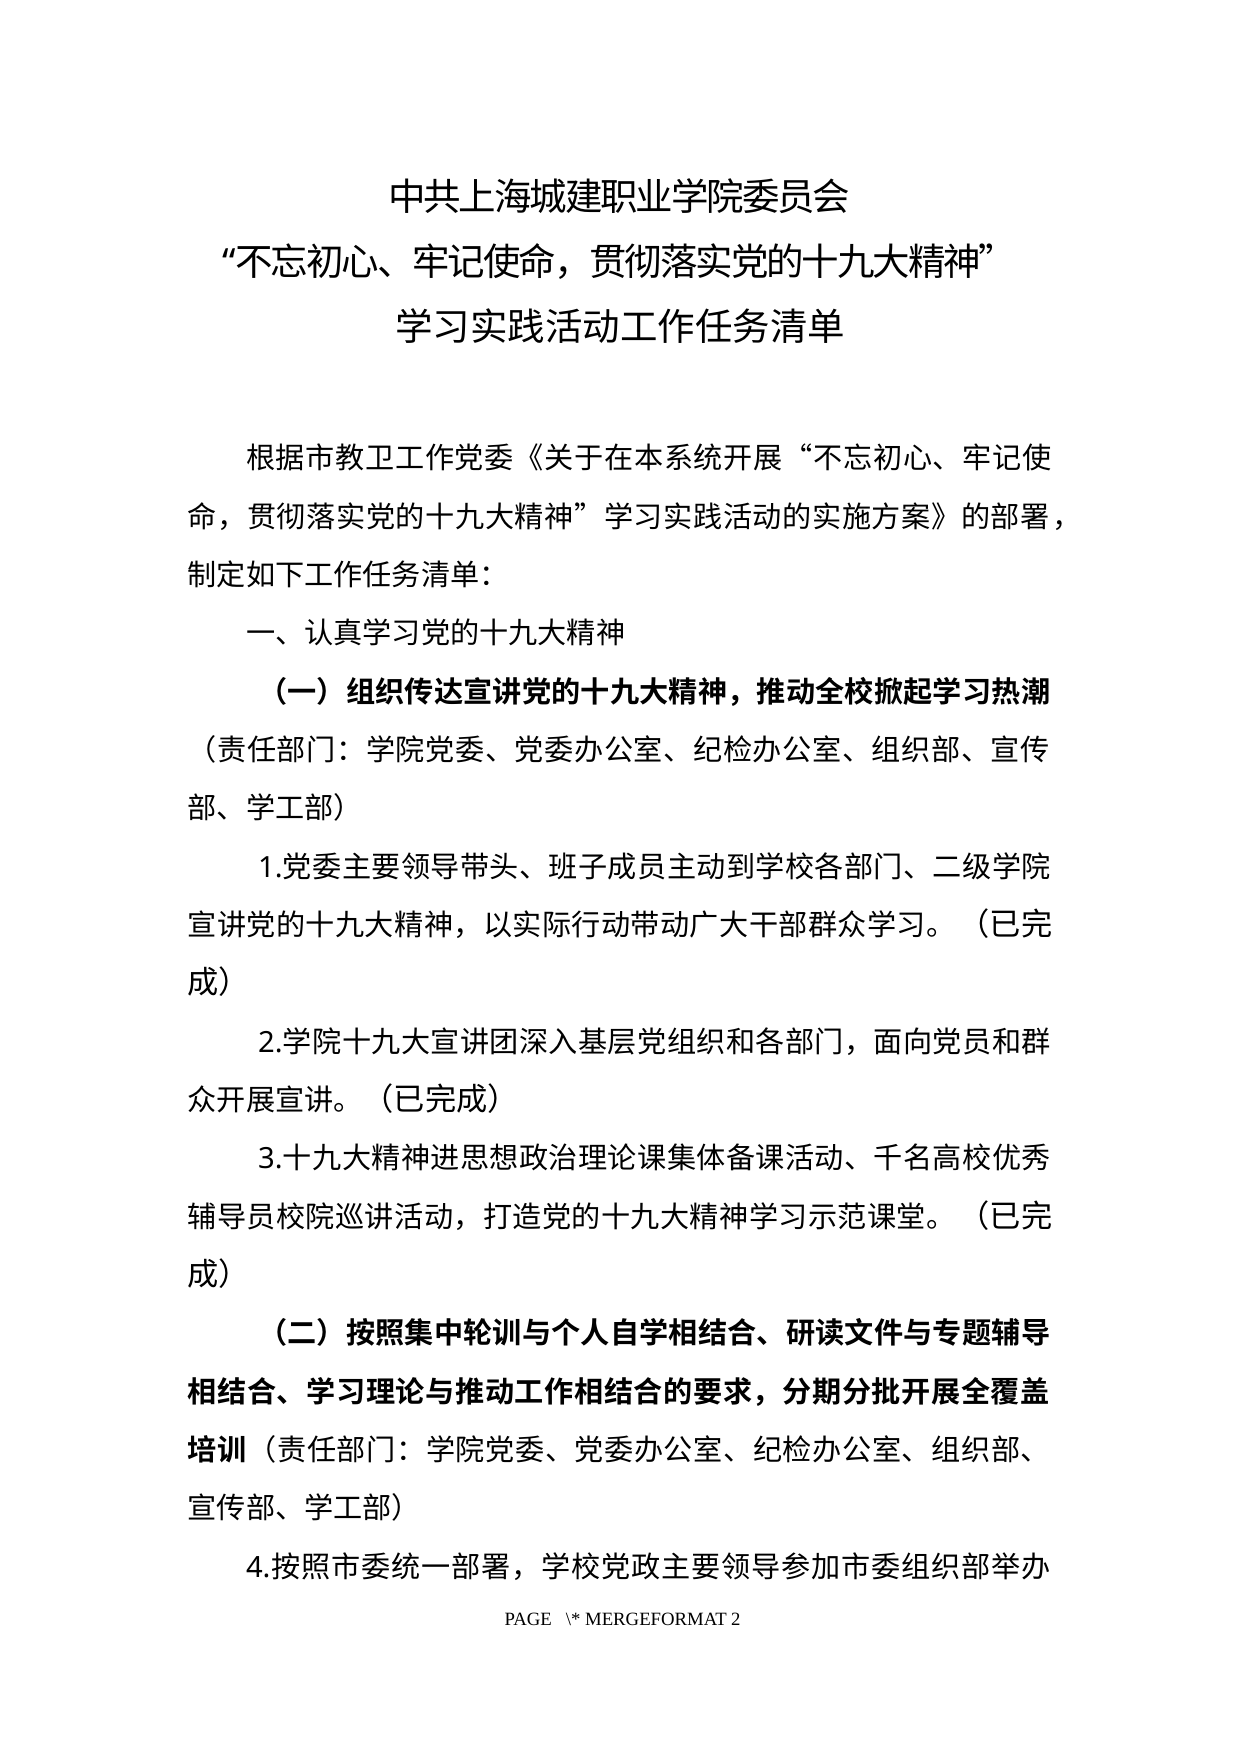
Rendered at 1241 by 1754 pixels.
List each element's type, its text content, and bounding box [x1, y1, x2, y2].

text 一、认真学习党的十九大精神 [187, 597, 1053, 655]
text 中共上海城建职业学院委员会 [187, 162, 1053, 227]
text （二）按照集中轮训与个人自学相结合、研读文件与专题辅导相结合、学习理论与推动工作相结合的要求，分期分批开展全覆盖培训（责任部门：学院党委、党委办公室、纪检办公室、组织部、宣传部、学工部） [187, 1297, 1053, 1530]
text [187, 1530, 1053, 1589]
text 3.十九大精神进思想政治理论课集体备课活动、千名高校优秀辅导员校院巡讲活动，打造党的十九大精神学习示范课堂。（已完成） [187, 1122, 1053, 1297]
text （一）组织传达宣讲党的十九大精神，推动全校掀起学习热潮（责任部门：学院党委、党委办公室、纪检办公室、组织部、宣传部、学工部） [187, 655, 1053, 830]
text 根据市教卫工作党委《关于在本系统开展“不忘初心、牢记使命，贯彻落实党的十九大精神”学习实践活动的实施方案》的部署，制定如下工作任务清单： [187, 422, 1053, 597]
text 1.党委主要领导带头、班子成员主动到学校各部门、二级学院宣讲党的十九大精神，以实际行动带动广大干部群众学习。（已完成） [187, 830, 1053, 1005]
text 2.学院十九大宣讲团深入基层党组织和各部门，面向党员和群众开展宣讲。（已完成） [187, 1005, 1053, 1122]
text 学习实践活动工作任务清单 [187, 292, 1053, 357]
text “不忘初心、牢记使命，贯彻落实党的十九大精神” [187, 227, 1053, 292]
